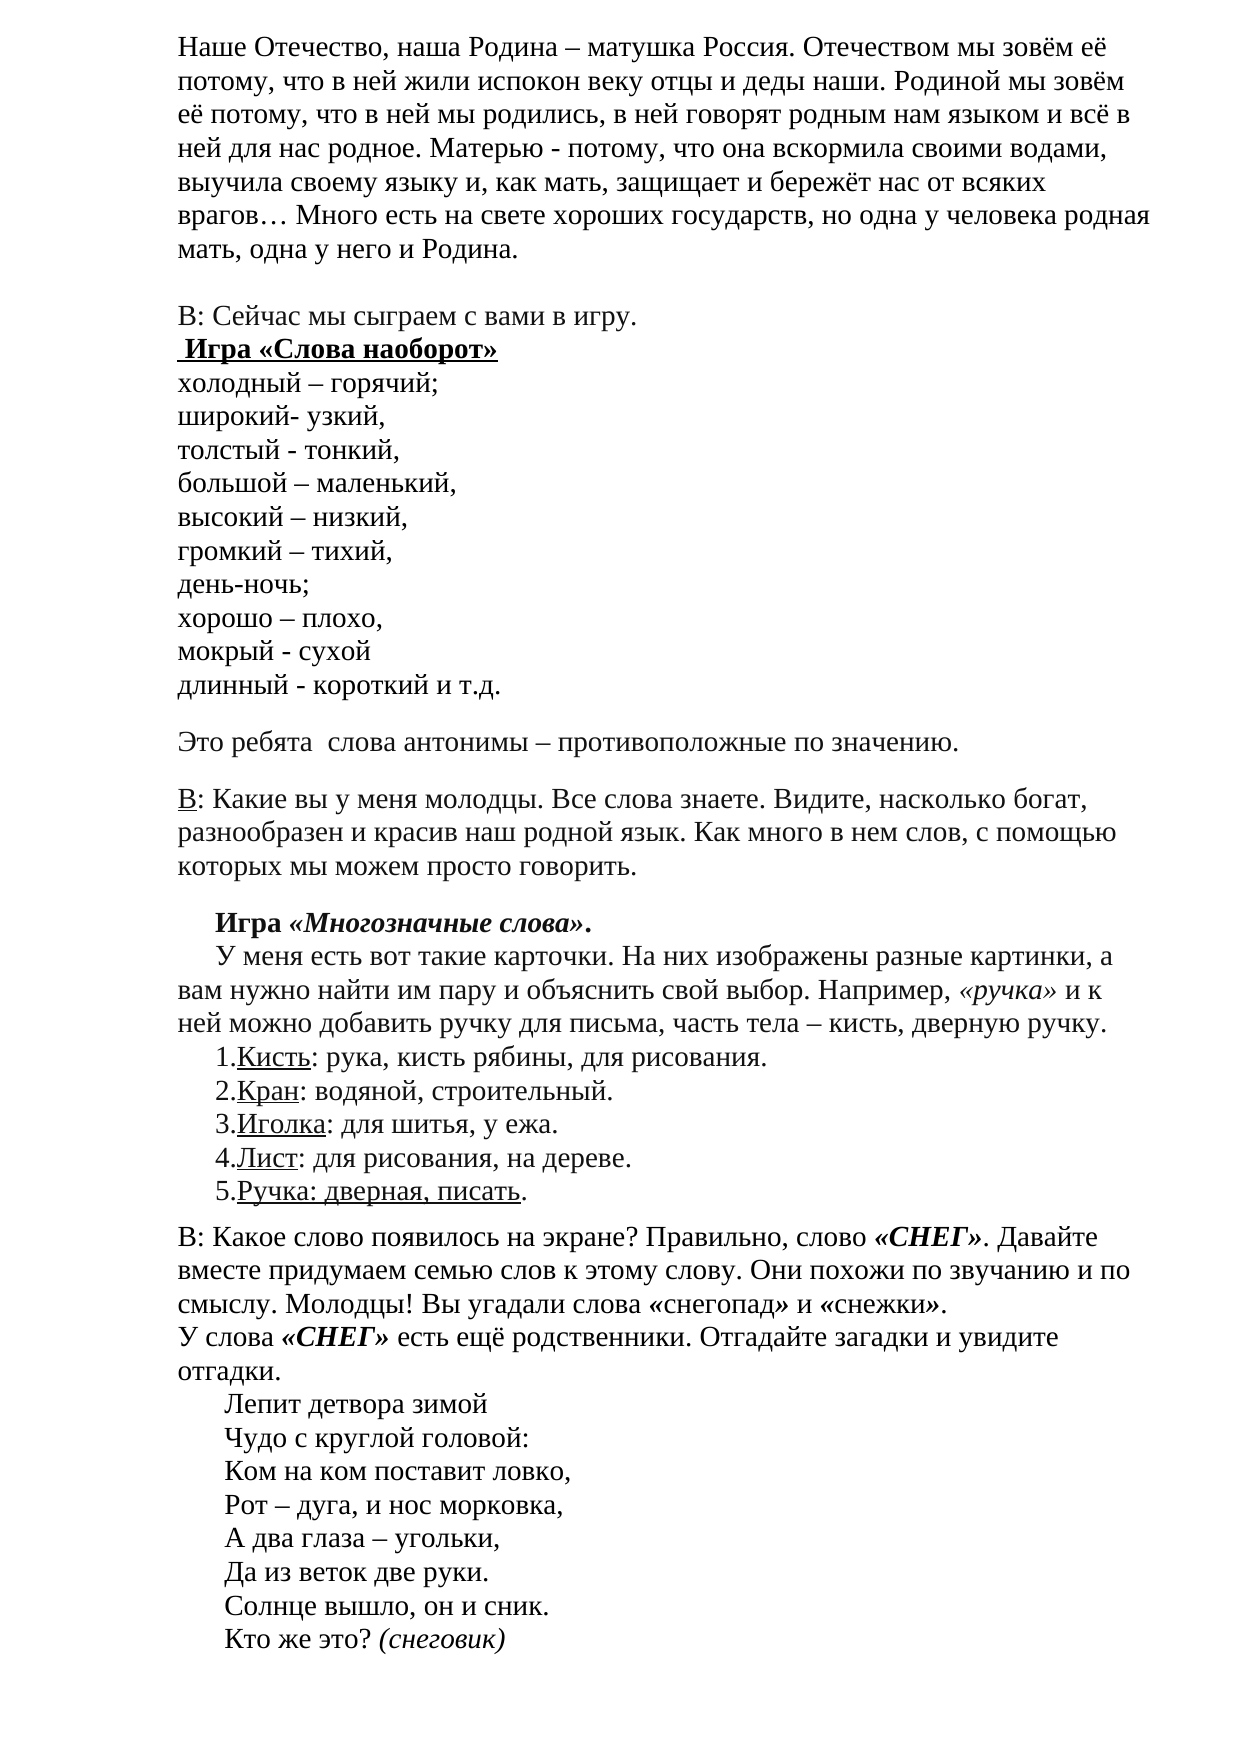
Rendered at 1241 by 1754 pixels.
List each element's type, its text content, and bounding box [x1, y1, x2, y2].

text А два глаза – угольки, Да из веток две руки. Солнце вышло, он и сник. Кто же это? (снеговик) [224, 1521, 1152, 1655]
text 5.Ручка: дверная, писать. [177, 1173, 1152, 1207]
text холодный – горячий; [177, 365, 1152, 398]
text В: Какие вы у меня молодцы. Все слова знаете. Видите, насколько богат, разнообразен и красив наш родной язык. Как много в нем слов, с помощью которых мы можем просто говорить. [177, 781, 1152, 881]
text 2.Кран: водяной, строительный. [177, 1073, 1152, 1106]
text Лепит детвора зимой Чудо с круглой головой: Ком на ком поставит ловко, Рот – дуга, и нос морковка, [224, 1386, 1152, 1521]
text 1.Кисть: рука, кисть рябины, для рисования. [177, 1039, 1152, 1073]
text Игра «Многозначные слова». [177, 905, 1152, 938]
text большой – маленький, [177, 466, 1152, 499]
text Это ребята слова антонимы – противоположные по значению. [177, 724, 1152, 757]
text У слова «СНЕГ» есть ещё родственники. Отгадайте загадки и увидите отгадки. [177, 1319, 1152, 1386]
text толстый - тонкий, [177, 432, 1152, 466]
text В: Сейчас мы сыграем с вами в игру. [177, 298, 1152, 331]
text Наше Отечество, наша Родина – матушка Россия. Отечеством мы зовём её потому, что в ней жили испокон веку отцы и деды наши. Родиной мы зовём её потому, что в ней мы родились, в ней говорят родным нам языком и всё в ней для нас родное. Матерью - потому, что она вскормила своими водами, выучила своему языку и, как мать, защищает и бережёт нас от всяких врагов… Много есть на свете хороших государств, но одна у человека родная мать, одна у него и Родина. [177, 29, 1152, 264]
text высокий – низкий, [177, 499, 1152, 533]
text В: Какое слово появилось на экране? Правильно, слово «СНЕГ». Давайте вместе придумаем семью слов к этому слову. Они похожи по звучанию и по смыслу. Молодцы! Вы угадали слова «снегопад» и «снежки». [177, 1219, 1152, 1319]
text широкий- узкий, [177, 398, 1152, 432]
text У меня есть вот такие карточки. На них изображены разные картинки, а вам нужно найти им пару и объяснить свой выбор. Например, «ручка» и к ней можно добавить ручку для письма, часть тела – кисть, дверную ручку. [177, 938, 1152, 1039]
text длинный - короткий и т.д. [177, 667, 1152, 700]
text день-ночь; [177, 566, 1152, 600]
text 3.Иголка: для шитья, у ежа. [177, 1106, 1152, 1140]
text мокрый - сухой [177, 633, 1152, 667]
text 4.Лист: для рисования, на дереве. [177, 1140, 1152, 1173]
text громкий – тихий, [177, 533, 1152, 566]
text Игра «Слова наоборот» [177, 331, 1152, 365]
text хорошо – плохо, [177, 600, 1152, 633]
